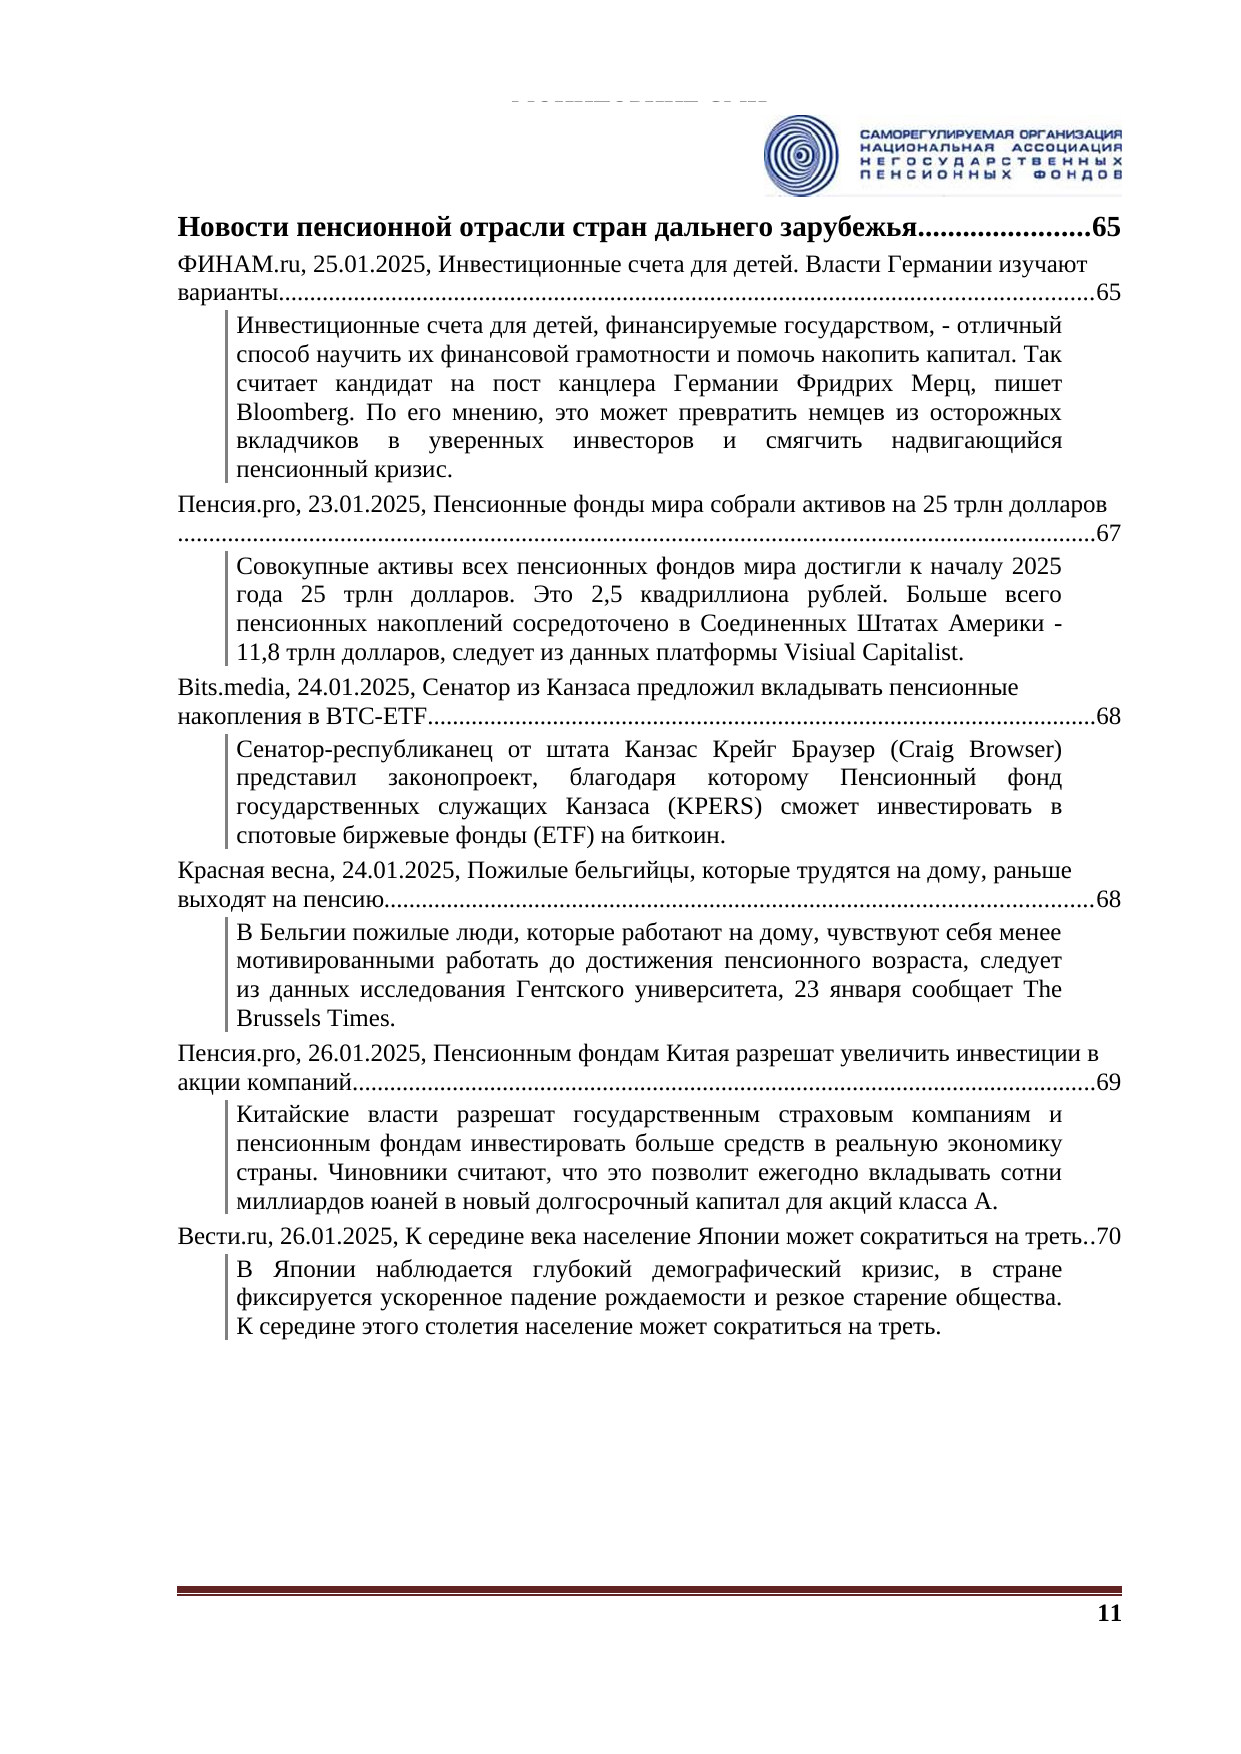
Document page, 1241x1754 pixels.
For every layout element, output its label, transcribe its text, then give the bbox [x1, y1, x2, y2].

text Новости пенсионной отрасли стран дальнего зарубежья 65 [177, 209, 1122, 242]
text Инвестиционные счета для детей, финансируемые государством, - отличный способ научить их финансовой грамотности и помочь накопить капитал. Так считает кандидат на пост канцлера Германии Фридрих Мерц, пишет Bloomberg. По его мнению, это может превратить немцев из осторожных вкладчиков в уверенных инвесторов и смягчить надвигающийся пенсионный кризис. 65 [228, 310, 1063, 483]
text Пенсия.pro, 26.01.2025, Пенсионным фондам Китая разрешат увеличить инвестиции в акции компаний 69 [177, 1038, 1122, 1095]
text Cенатор-республиканец от штата Канзас Крейг Браузер (Craig Browser) представил законопроект, благодаря которому Пенсионный фонд государственных служащих Канзаса (KPERS) сможет инвестировать в спотовые биржевые фонды (ETF) на биткоин. 68 [228, 734, 1063, 849]
text Китайские власти разрешат государственным страховым компаниям и пенсионным фондам инвестировать больше средств в реальную экономику страны. Чиновники считают, что это позволит ежегодно вкладывать сотни миллиардов юаней в новый долгосрочный капитал для акций класса A. 69 [225, 1099, 1063, 1214]
text В Бельгии пожилые люди, которые работают на дому, чувствуют себя менее мотивированными работать до достижения пенсионного возраста, следует из данных исследования Гентского университета, 23 января сообщает The Brussels Times. 68 [228, 917, 1063, 1032]
text Красная весна, 24.01.2025, Пожилые бельгийцы, которые трудятся на дому, раньше выходят на пенсию 68 [177, 855, 1122, 912]
text Совокупные активы всех пенсионных фондов мира достигли к началу 2025 года 25 трлн долларов. Это 2,5 квадриллиона рублей. Больше всего пенсионных накоплений сосредоточено в Соединенных Штатах Америки - 11,8 трлн долларов, следует из данных платформы Visiual Capitalist. 67 [228, 551, 1063, 666]
picture [764, 115, 1122, 197]
text Пенсия.pro, 23.01.2025, Пенсионные фонды мира собрали активов на 25 трлн долларов 67 [177, 489, 1122, 547]
text В Японии наблюдается глубокий демографический кризис, в стране фиксируется ускоренное падение рождаемости и резкое старение общества. К середине этого столетия население может сократиться на треть. 70 [228, 1254, 1063, 1340]
text ФИНАМ.ru, 25.01.2025, Инвестиционные счета для детей. Власти Германии изучают варианты 65 [177, 249, 1122, 306]
text Bits.media, 24.01.2025, Сенатор из Канзаса предложил вкладывать пенсионные накопления в BTC-ETF 68 [177, 672, 1122, 729]
text Вести.ru, 26.01.2025, К середине века население Японии может сократиться на треть 70 [177, 1221, 1122, 1249]
